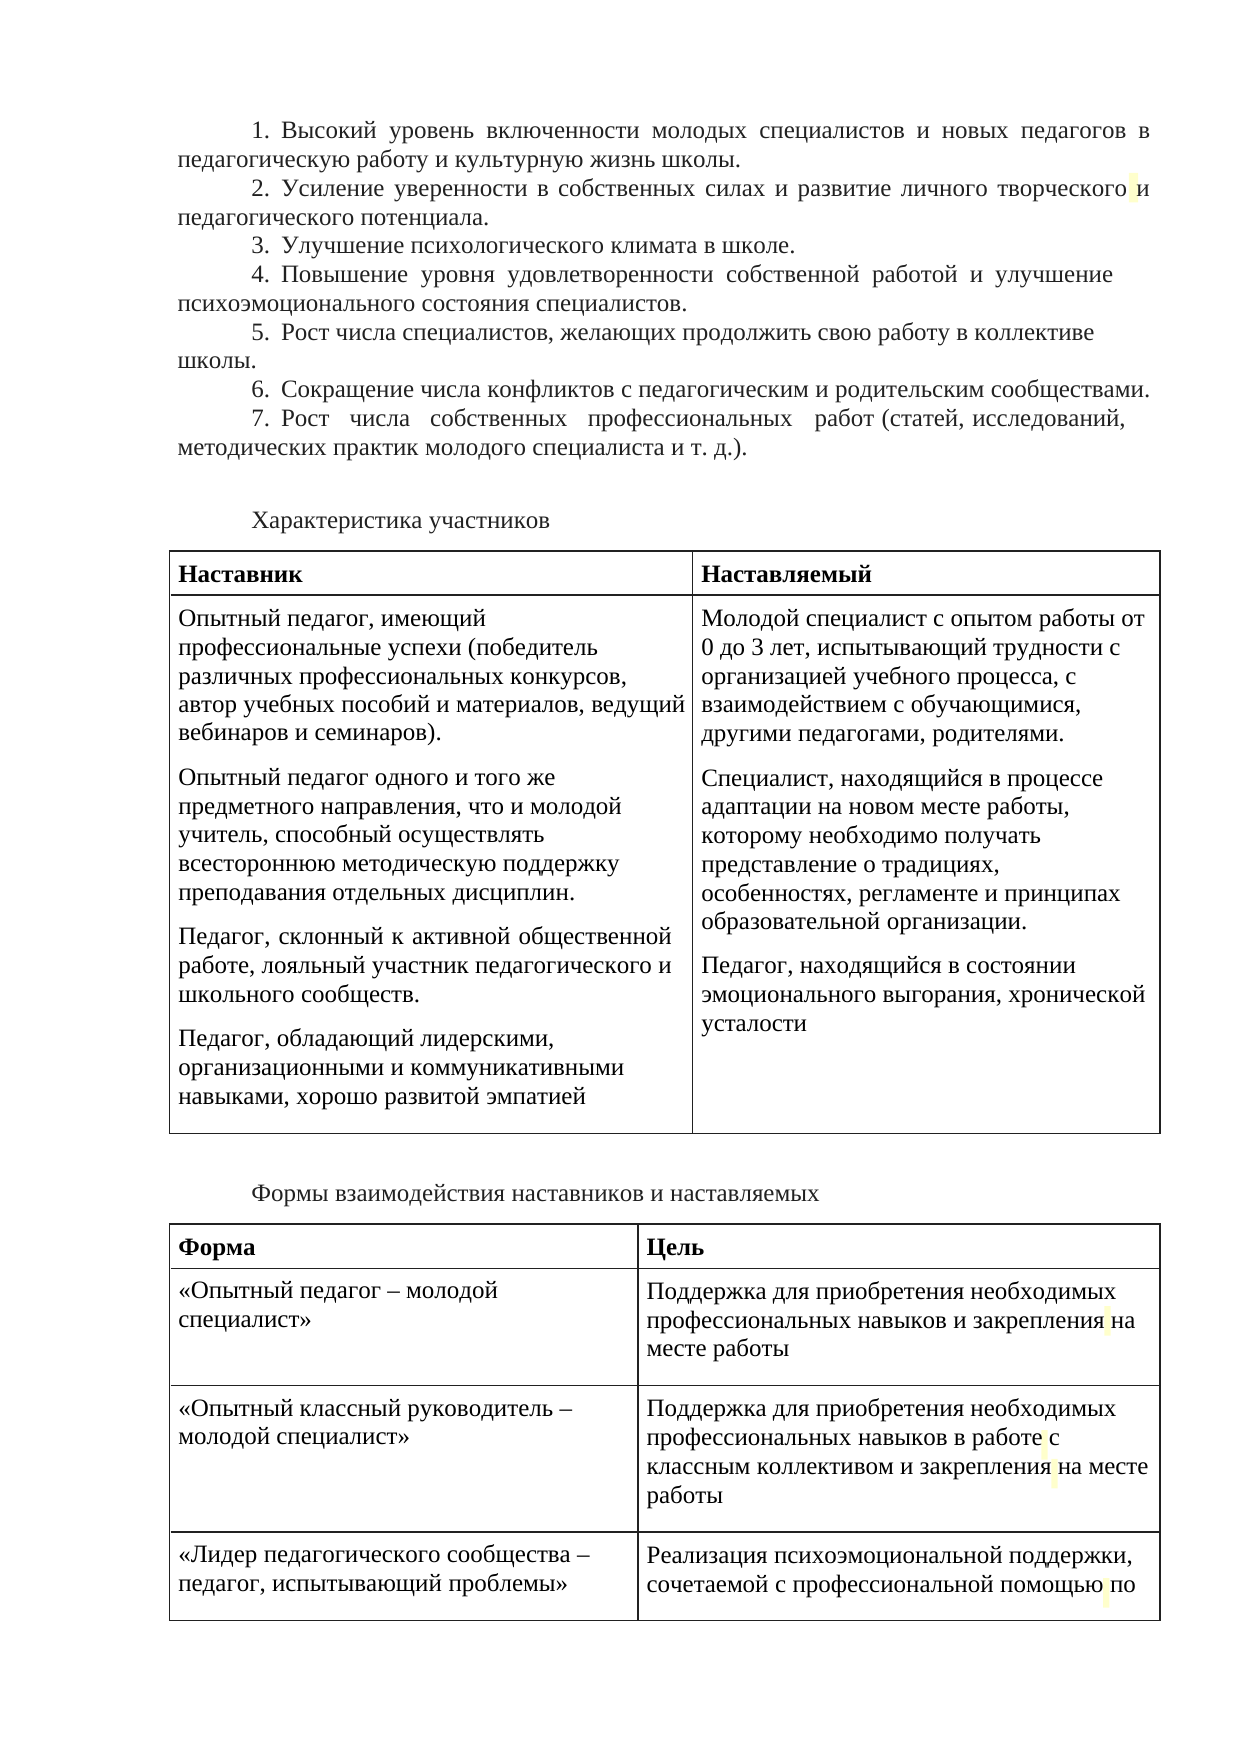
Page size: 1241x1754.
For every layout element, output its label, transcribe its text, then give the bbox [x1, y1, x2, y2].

table_header Форма [170, 1225, 637, 1267]
table_header Наставляемый [693, 552, 1159, 594]
table_cell Опытный педагог, имеющий профессиональные успехи (победитель различных профессиональных конкурсов, автор учебных пособий и материалов, ведущий вебинаров и семинаров). Опытный педагог одного и того же предметного направления, что и молодой учитель, способный осуществлять всестороннюю методическую поддержку преподавания отдельных дисциплин. Педагог, склонный к активной общественной работе, лояльный участник педагогического и школьного сообществ. Педагог, обладающий лидерскими, организационными и коммуникативными навыками, хорошо развитой эмпатией [170, 595, 692, 1133]
table_cell Молодой специалист с опытом работы от 0 до 3 лет, испытывающий трудности с организацией учебного процесса, с взаимодействием с обучающимися, другими педагогами, родителями. Специалист, находящийся в процессе адаптации на новом месте работы, которому необходимо получать представление о традициях, особенностях, регламенте и принципах образовательной организации. Педагог, находящийся в состоянии эмоционального выгорания, хронической усталости [693, 596, 1159, 1133]
list Повышение уровня удовлетворенности собственной работой и улучшение психоэмоционального состояния специалистов. [177, 259, 1152, 317]
table_cell Реализация психоэмоциональной поддержки, сочетаемой с профессиональной помощью по [639, 1533, 1159, 1620]
table_header Наставник [170, 552, 692, 594]
list Рост числа собственных профессиональных работ (статей, исследований, методических практик молодого специалиста и т. д.). [177, 403, 1152, 461]
list Усиление уверенности в собственных силах и развитие личного творческого и педагогического потенциала. [177, 173, 1152, 231]
table_header Цель [639, 1225, 1159, 1267]
list Рост числа специалистов, желающих продолжить свою работу в коллективе школы. [177, 317, 1095, 374]
table_cell «Опытный классный руководитель – молодой специалист» [170, 1386, 637, 1531]
text Характеристика участников [251, 505, 1194, 534]
list Улучшение психологического климата в школе. [251, 231, 1194, 259]
table_cell «Опытный педагог – молодой специалист» [170, 1269, 637, 1385]
list Высокий уровень включенности молодых специалистов и новых педагогов в педагогическую работу и культурную жизнь школы. [177, 115, 1152, 173]
text Формы взаимодействия наставников и наставляемых [251, 1178, 1194, 1206]
table_cell Поддержка для приобретения необходимых профессиональных навыков и закрепления на месте работы [639, 1269, 1159, 1385]
table_cell «Лидер педагогического сообщества – педагог, испытывающий проблемы» [170, 1532, 637, 1620]
table_cell Поддержка для приобретения необходимых профессиональных навыков в работе с классным коллективом и закрепления на месте работы [639, 1386, 1159, 1531]
list Сокращение числа конфликтов с педагогическим и родительским сообществами. [251, 374, 1194, 403]
